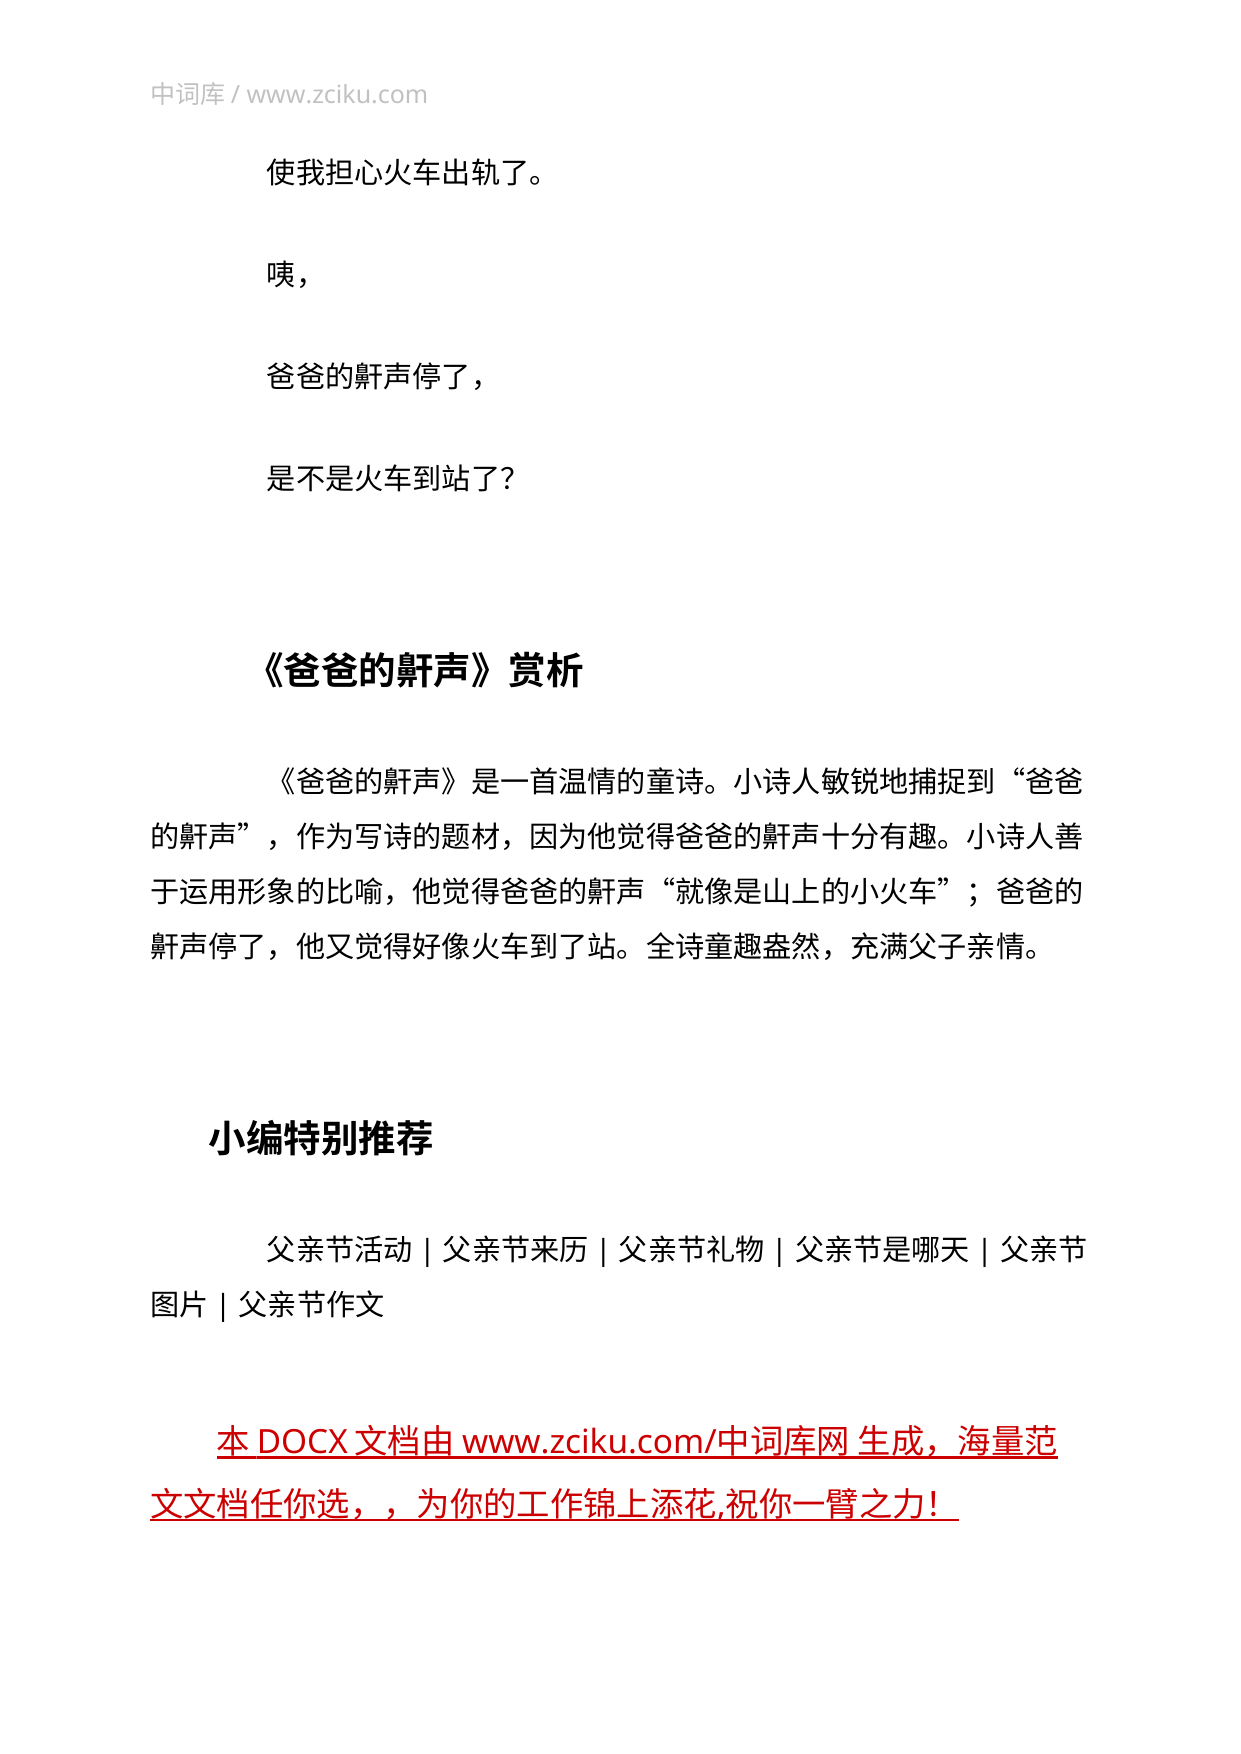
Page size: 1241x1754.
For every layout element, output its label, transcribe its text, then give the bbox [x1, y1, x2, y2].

text 是不是火车到站了？ [150, 455, 1090, 498]
text 本DOCX文档由 www.zciku.com/中词库网 生成，海量范文文档任你选，，为你的工作锦上添花,祝你一臂之力！ [150, 1415, 1090, 1526]
text 小编特别推荐 [150, 1109, 1090, 1163]
text 爸爸的鼾声停了， [150, 353, 1090, 396]
text 使我担心火车出轨了。 [150, 150, 1090, 192]
text 父亲节活动 | 父亲节来历 | 父亲节礼物 | 父亲节是哪天 | 父亲节图片 | 父亲节作文 [150, 1227, 1090, 1324]
text 咦， [150, 252, 1090, 294]
text 《爸爸的鼾声》赏析 [150, 641, 1090, 696]
text 《爸爸的鼾声》是一首温情的童诗。小诗人敏锐地捕捉到“爸爸的鼾声”，作为写诗的题材，因为他觉得爸爸的鼾声十分有趣。小诗人善于运用形象的比喻，他觉得爸爸的鼾声“就像是山上的小火车”；爸爸的鼾声停了，他又觉得好像火车到了站。全诗童趣盎然，充满父子亲情。 [150, 759, 1090, 966]
